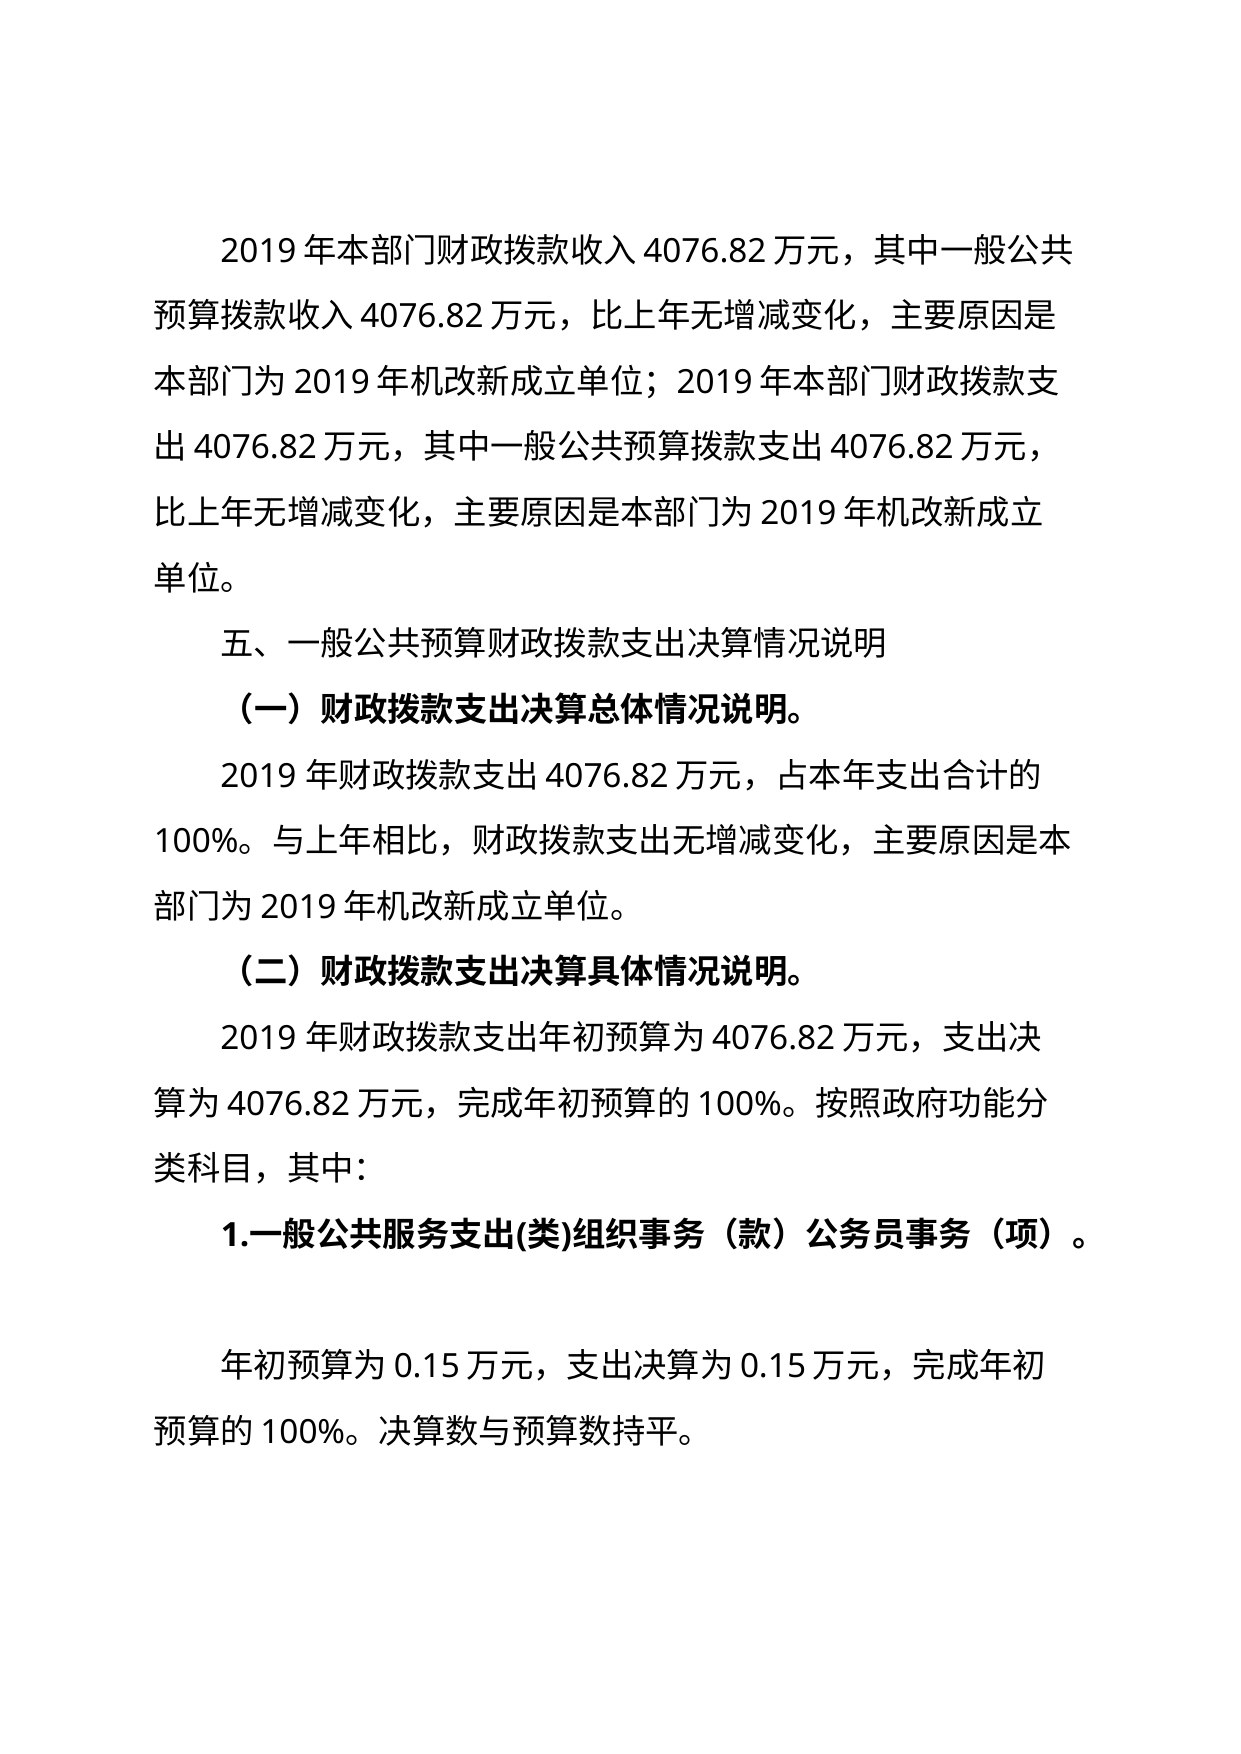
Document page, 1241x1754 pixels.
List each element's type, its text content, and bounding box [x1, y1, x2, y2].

text 2019 年财政拨款支出年初预算为4076.82万元，支出决算为4076.82万元，完成年初预算的100%。按照政府功能分类科目，其中： [153, 1002, 1075, 1199]
text 年初预算为0.15万元，支出决算为0.15万元，完成年初预算的100%。决算数与预算数持平。 [153, 1330, 1075, 1462]
text 2019年本部门财政拨款收入4076.82万元，其中一般公共预算拨款收入4076.82万元，比上年无增减变化，主要原因是本部门为2019年机改新成立单位；2019年本部门财政拨款支出4076.82万元，其中一般公共预算拨款支出4076.82万元，比上年无增减变化，主要原因是本部门为2019年机改新成立单位。 [153, 215, 1075, 608]
text 五、一般公共预算财政拨款支出决算情况说明 [153, 608, 1075, 674]
text 2019 年财政拨款支出4076.82万元，占本年支出合计的100%。与上年相比，财政拨款支出无增减变化，主要原因是本部门为2019年机改新成立单位。 [153, 740, 1075, 937]
text 1.一般公共服务支出(类)组织事务（款）公务员事务（项）。 [153, 1199, 1075, 1330]
text （一）财政拨款支出决算总体情况说明。 [153, 674, 1075, 740]
text （二）财政拨款支出决算具体情况说明。 [153, 937, 1075, 1002]
